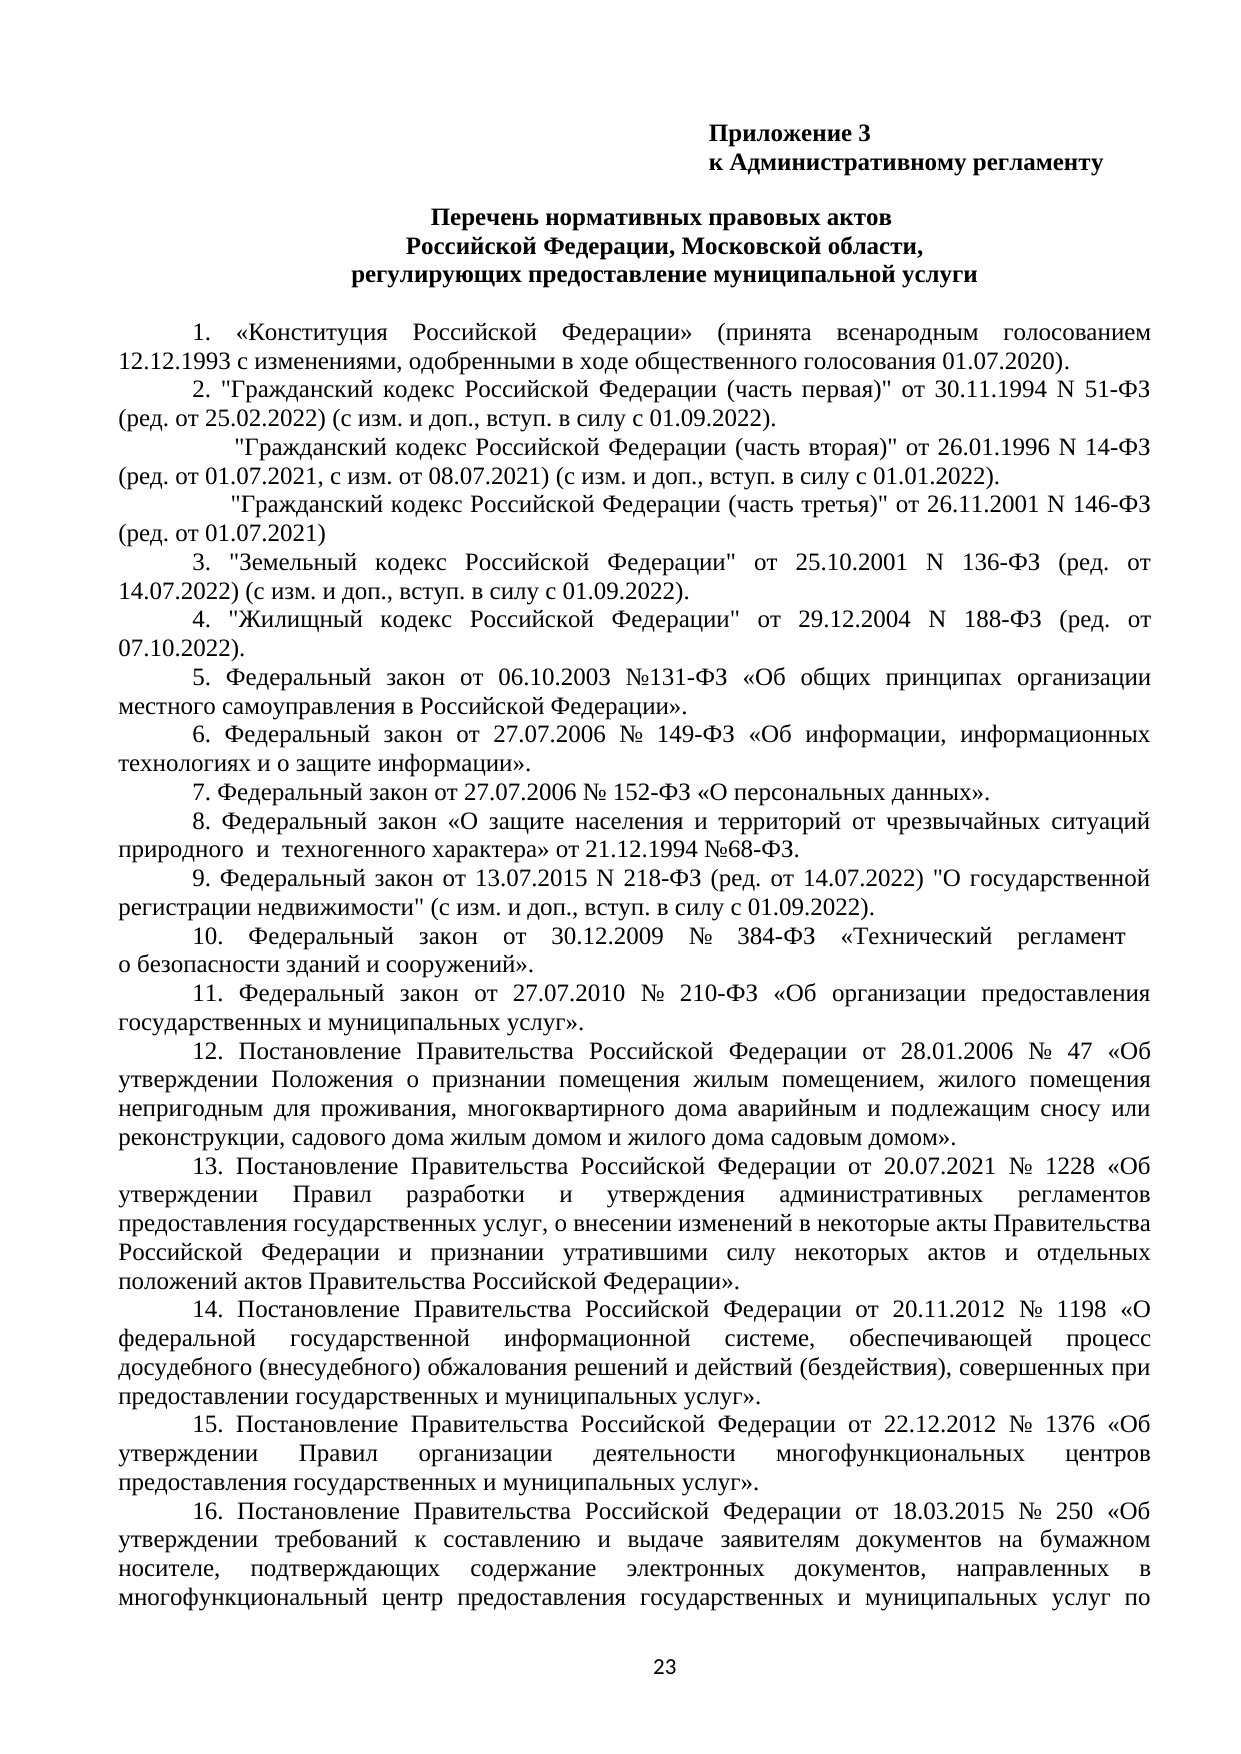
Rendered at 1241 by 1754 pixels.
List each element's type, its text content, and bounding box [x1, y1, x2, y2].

text 13. Постановление Правительства Российской Федерации от 20.07.2021 № 1228 «Об утверждении Правил разработки и утверждения административных регламентов предоставления государственных услуг, о внесении изменений в некоторые акты Правительства Российской Федерации и признании утратившими силу некоторых актов и отдельных положений актов Правительства Российской Федерации». [118, 1151, 1152, 1294]
text 11. Федеральный закон от 27.07.2010 № 210-ФЗ «Об организации предоставления государственных и муниципальных услуг». [118, 978, 1152, 1036]
text 7. Федеральный закон от 27.07.2006 № 152-ФЗ «О персональных данных». [118, 777, 1152, 806]
text к Административному регламенту [709, 147, 1152, 176]
text 5. Федеральный закон от 06.10.2003 №131-ФЗ «Об общих принципах организации местного самоуправления в Российской Федерации». [118, 662, 1152, 719]
text 2. "Гражданский кодекс Российской Федерации (часть первая)" от 30.11.1994 N 51-ФЗ (ред. от 25.02.2022) (с изм. и доп., вступ. в силу с 01.09.2022). [118, 374, 1152, 432]
text 14. Постановление Правительства Российской Федерации от 20.11.2012 № 1198 «О федеральной государственной информационной системе, обеспечивающей процесс досудебного (внесудебного) обжалования решений и действий (бездействия), совершенных при предоставлении государственных и муниципальных услуг». [118, 1294, 1152, 1409]
text "Гражданский кодекс Российской Федерации (часть третья)" от 26.11.2001 N 146-ФЗ (ред. от 01.07.2021) [118, 489, 1152, 547]
text 8. Федеральный закон «О защите населения и территорий от чрезвычайных ситуаций природного и техногенного характера» от 21.12.1994 №68-ФЗ. [118, 806, 1152, 863]
text 15. Постановление Правительства Российской Федерации от 22.12.2012 № 1376 «Об утверждении Правил организации деятельности многофункциональных центров предоставления государственных и муниципальных услуг». [118, 1409, 1152, 1496]
text Приложение 3 [709, 118, 1152, 147]
text 9. Федеральный закон от 13.07.2015 N 218-ФЗ (ред. от 14.07.2022) "О государственной регистрации недвижимости" (с изм. и доп., вступ. в силу с 01.09.2022). [118, 863, 1152, 921]
text "Гражданский кодекс Российской Федерации (часть вторая)" от 26.01.1996 N 14-ФЗ (ред. от 01.07.2021, с изм. от 08.07.2021) (с изм. и доп., вступ. в силу с 01.01.2022). [118, 432, 1152, 489]
text 12. Постановление Правительства Российской Федерации от 28.01.2006 № 47 «Об утверждении Положения о признании помещения жилым помещением, жилого помещения непригодным для проживания, многоквартирного дома аварийным и подлежащим сносу или реконструкции, садового дома жилым домом и жилого дома садовым домом». [118, 1036, 1152, 1151]
text 4. "Жилищный кодекс Российской Федерации" от 29.12.2004 N 188-ФЗ (ред. от 07.10.2022). [118, 604, 1152, 662]
text 1. «Конституция Российской Федерации» (принята всенародным голосованием 12.12.1993 с изменениями, одобренными в ходе общественного голосования 01.07.2020). [118, 317, 1152, 374]
text регулирующих предоставление муниципальной услуги [177, 259, 1152, 288]
text 6. Федеральный закон от 27.07.2006 № 149-ФЗ «Об информации, информационных технологиях и о защите информации». [118, 719, 1152, 777]
text 10. Федеральный закон от 30.12.2009 № 384-ФЗ «Технический регламент о безопасности зданий и сооружений». [118, 921, 1152, 978]
text 3. "Земельный кодекс Российской Федерации" от 25.10.2001 N 136-ФЗ (ред. от 14.07.2022) (с изм. и доп., вступ. в силу с 01.09.2022). [118, 547, 1152, 604]
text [118, 1496, 1152, 1611]
text Перечень нормативных правовых актов Российской Федерации, Московской области, [177, 202, 1152, 259]
